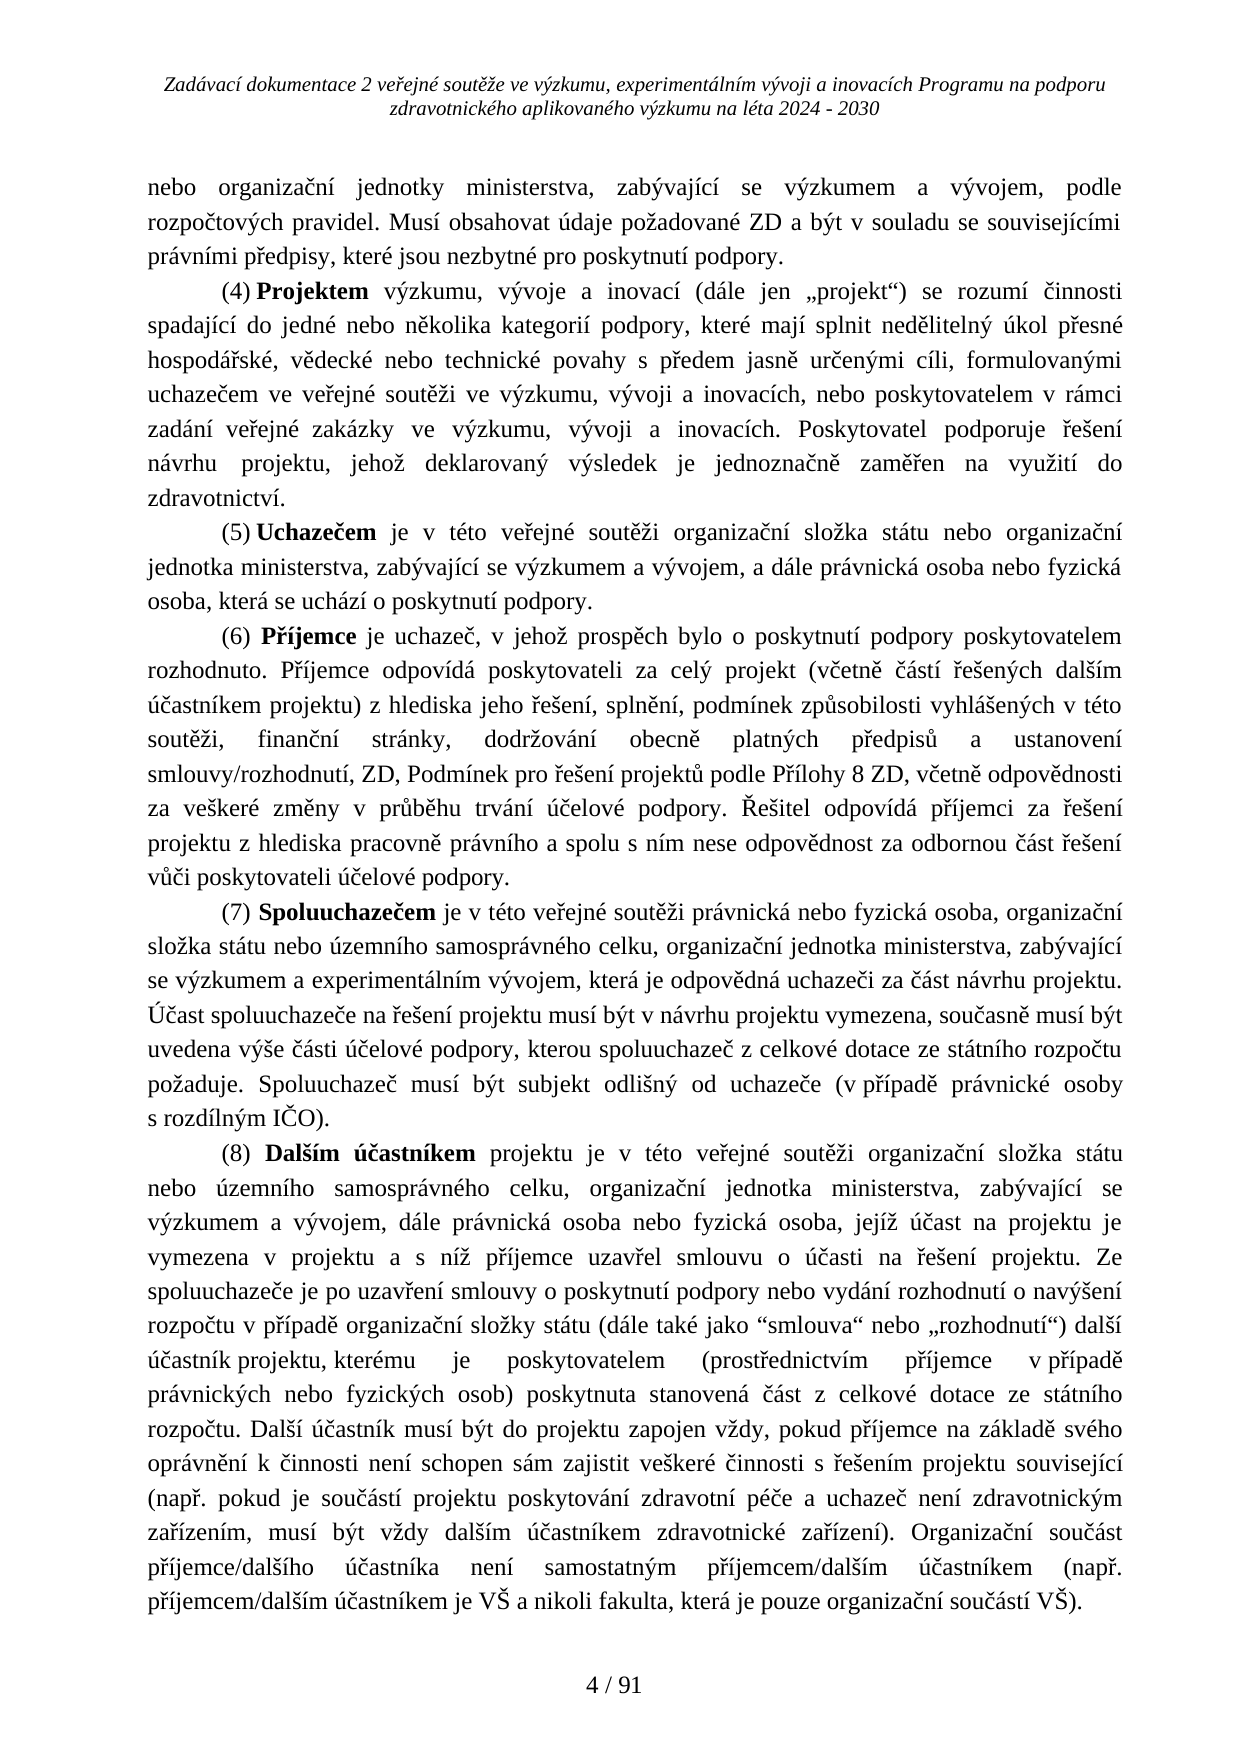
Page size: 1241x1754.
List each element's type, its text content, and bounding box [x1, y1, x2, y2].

list Dalším účastníkem projektu je v této veřejné soutěži organizační složka státu nebo územního samosprávného celku, organizační jednotka ministerstva, zabývající se výzkumem a vývojem, dále právnická osoba nebo fyzická osoba, jejíž účast na projektu je vymezena v projektu a s níž příjemce uzavřel smlouvu o účasti na řešení projektu. Ze spoluuchazeče je po uzavření smlouvy o poskytnutí podpory nebo vydání rozhodnutí o navýšení rozpočtu v případě organizační složky státu (dále také jako “smlouva“ nebo „rozhodnutí“) další účastník projektu, kterému je poskytovatelem (prostřednictvím příjemce v případě právnických nebo fyzických osob) poskytnuta stanovená část z celkové dotace ze státního rozpočtu. Další účastník musí být do projektu zapojen vždy, pokud příjemce na základě svého oprávnění k činnosti není schopen sám zajistit veškeré činnosti s řešením projektu související (např. pokud je součástí projektu poskytování zdravotní péče a uchazeč není zdravotnickým zařízením, musí být vždy dalším účastníkem zdravotnické zařízení). Organizační součást příjemce/dalšího účastníka není samostatným příjemcem/dalším účastníkem (např. příjemcem/dalším účastníkem je VŠ a nikoli fakulta, která je pouze organizační součástí VŠ). [147, 1138, 1123, 1615]
text nebo organizační jednotky ministerstva, zabývající se výzkumem a vývojem, podle rozpočtových pravidel. Musí obsahovat údaje požadované ZD a být v souladu se souvisejícími právními předpisy, které jsou nezbytné pro poskytnutí podpory. [147, 172, 1122, 270]
list Projektem výzkumu, vývoje a inovací (dále jen „projekt“) se rozumí činnosti spadající do jedné nebo několika kategorií podpory, které mají splnit nedělitelný úkol přesné hospodářské, vědecké nebo technické povahy s předem jasně určenými cíli, formulovanými uchazečem ve veřejné soutěži ve výzkumu, vývoji a inovacích, nebo poskytovatelem v rámci zadání veřejné zakázky ve výzkumu, vývoji a inovacích. Poskytovatel podporuje řešení návrhu projektu, jehož deklarovaný výsledek je jednoznačně zaměřen na využití do zdravotnictví. [147, 276, 1123, 511]
list Uchazečem je v této veřejné soutěži organizační složka státu nebo organizační jednotka ministerstva, zabývající se výzkumem a vývojem, a dále právnická osoba nebo fyzická osoba, která se uchází o poskytnutí podpory. [147, 517, 1122, 615]
list Příjemce je uchazeč, v jehož prospěch bylo o poskytnutí podpory poskytovatelem rozhodnuto. Příjemce odpovídá poskytovateli za celý projekt (včetně částí řešených dalším účastníkem projektu) z hlediska jeho řešení, splnění, podmínek způsobilosti vyhlášených v této soutěži, finanční stránky, dodržování obecně platných předpisů a ustanovení smlouvy/rozhodnutí, ZD, Podmínek pro řešení projektů podle Přílohy 8 ZD, včetně odpovědnosti za veškeré změny v průběhu trvání účelové podpory. Řešitel odpovídá příjemci za řešení projektu z hlediska pracovně právního a spolu s ním nese odpovědnost za odbornou část řešení vůči poskytovateli účelové podpory. [147, 621, 1123, 891]
list Spoluuchazečem je v této veřejné soutěži právnická nebo fyzická osoba, organizační složka státu nebo územního samosprávného celku, organizační jednotka ministerstva, zabývající se výzkumem a experimentálním vývojem, která je odpovědná uchazeči za část návrhu projektu. Účast spoluuchazeče na řešení projektu musí být v návrhu projektu vymezena, současně musí být uvedena výše části účelové podpory, kterou spoluuchazeč z celkové dotace ze státního rozpočtu požaduje. Spoluuchazeč musí být subjekt odlišný od uchazeče (v případě právnické osoby s rozdílným IČO). [147, 897, 1123, 1132]
